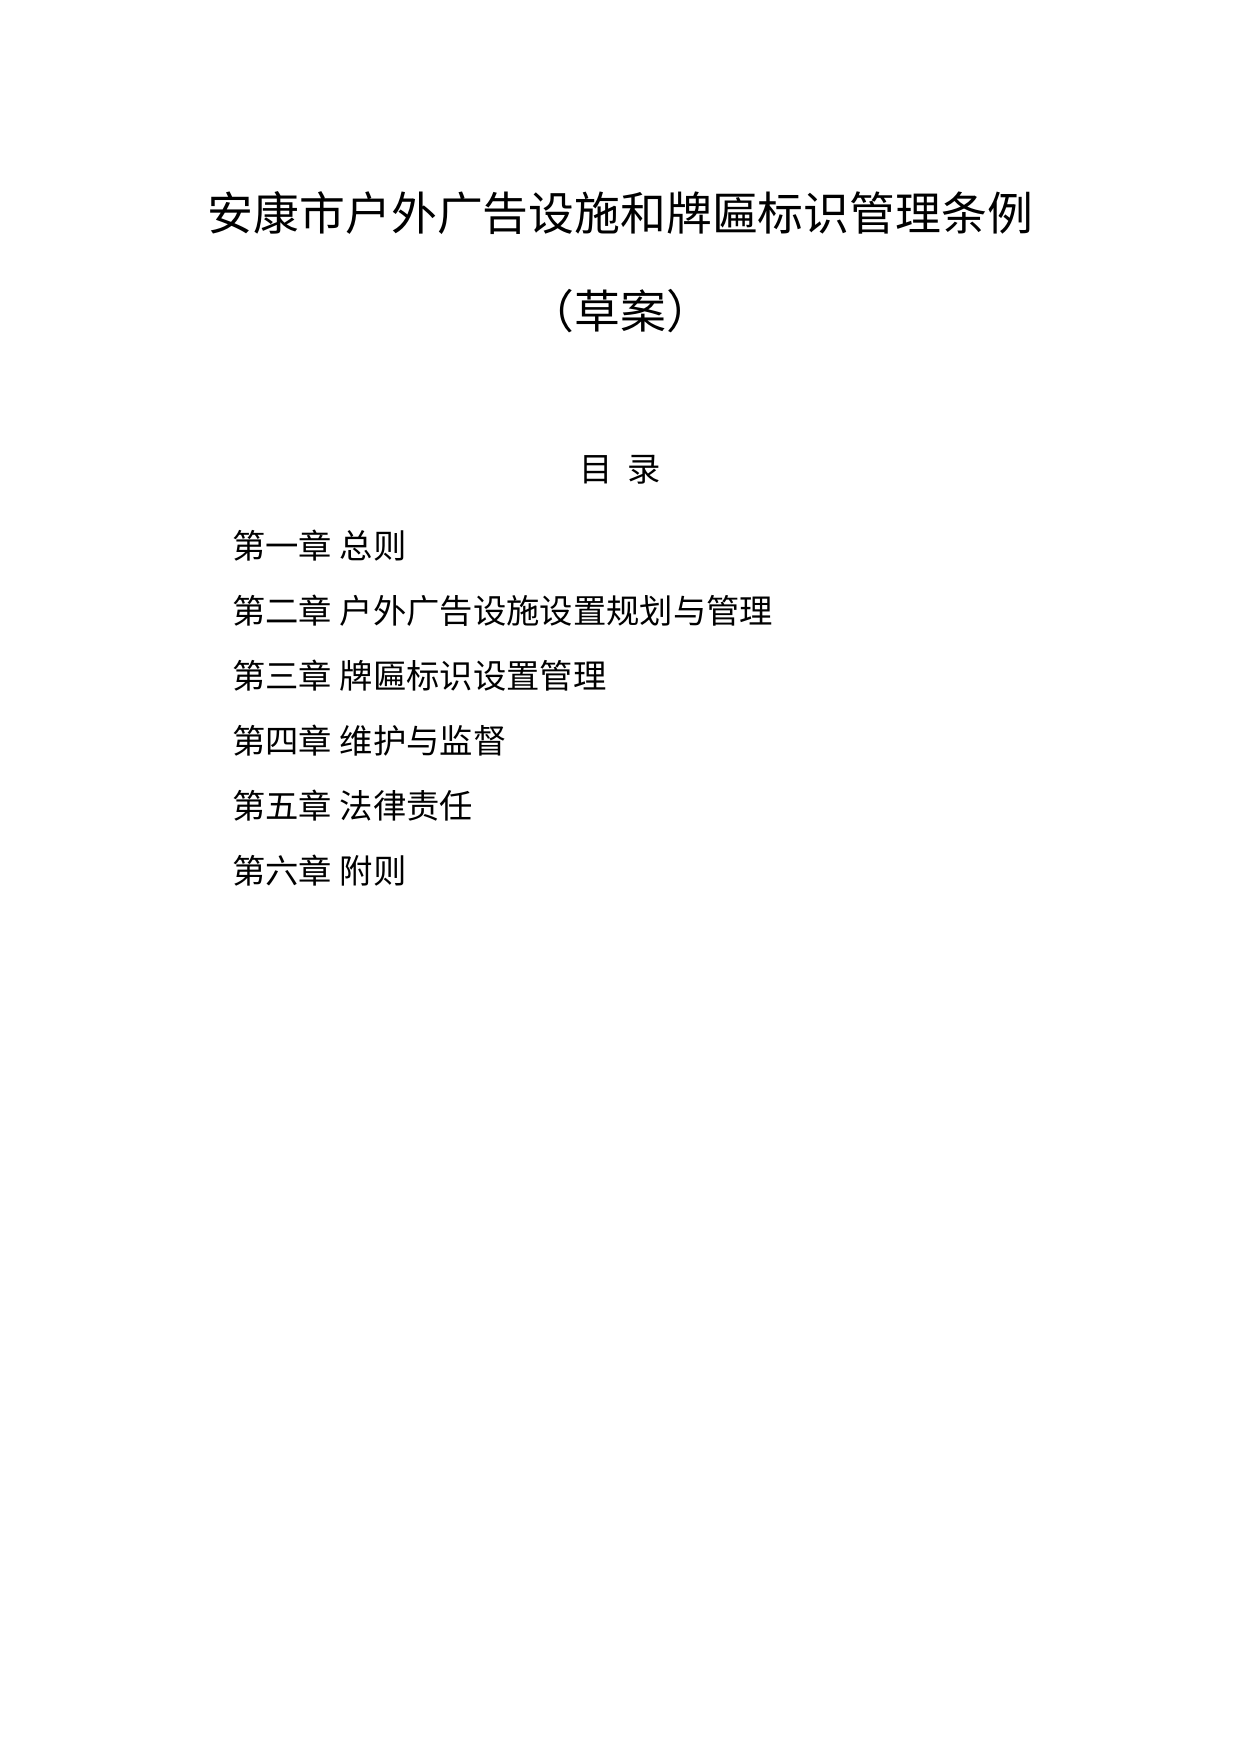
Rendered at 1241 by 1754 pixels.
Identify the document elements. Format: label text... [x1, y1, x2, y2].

text 第四章 维护与监督 [165, 707, 1075, 772]
text 第二章 户外广告设施设置规划与管理 [165, 577, 1075, 642]
text 第六章 附则 [165, 837, 1075, 902]
text 第五章 法律责任 [165, 772, 1075, 837]
text 安康市户外广告设施和牌匾标识管理条例 （草案） [165, 162, 1075, 357]
text 目 录 [165, 434, 1075, 499]
text 第一章 总则 [165, 512, 1075, 577]
text 第三章 牌匾标识设置管理 [165, 642, 1075, 707]
